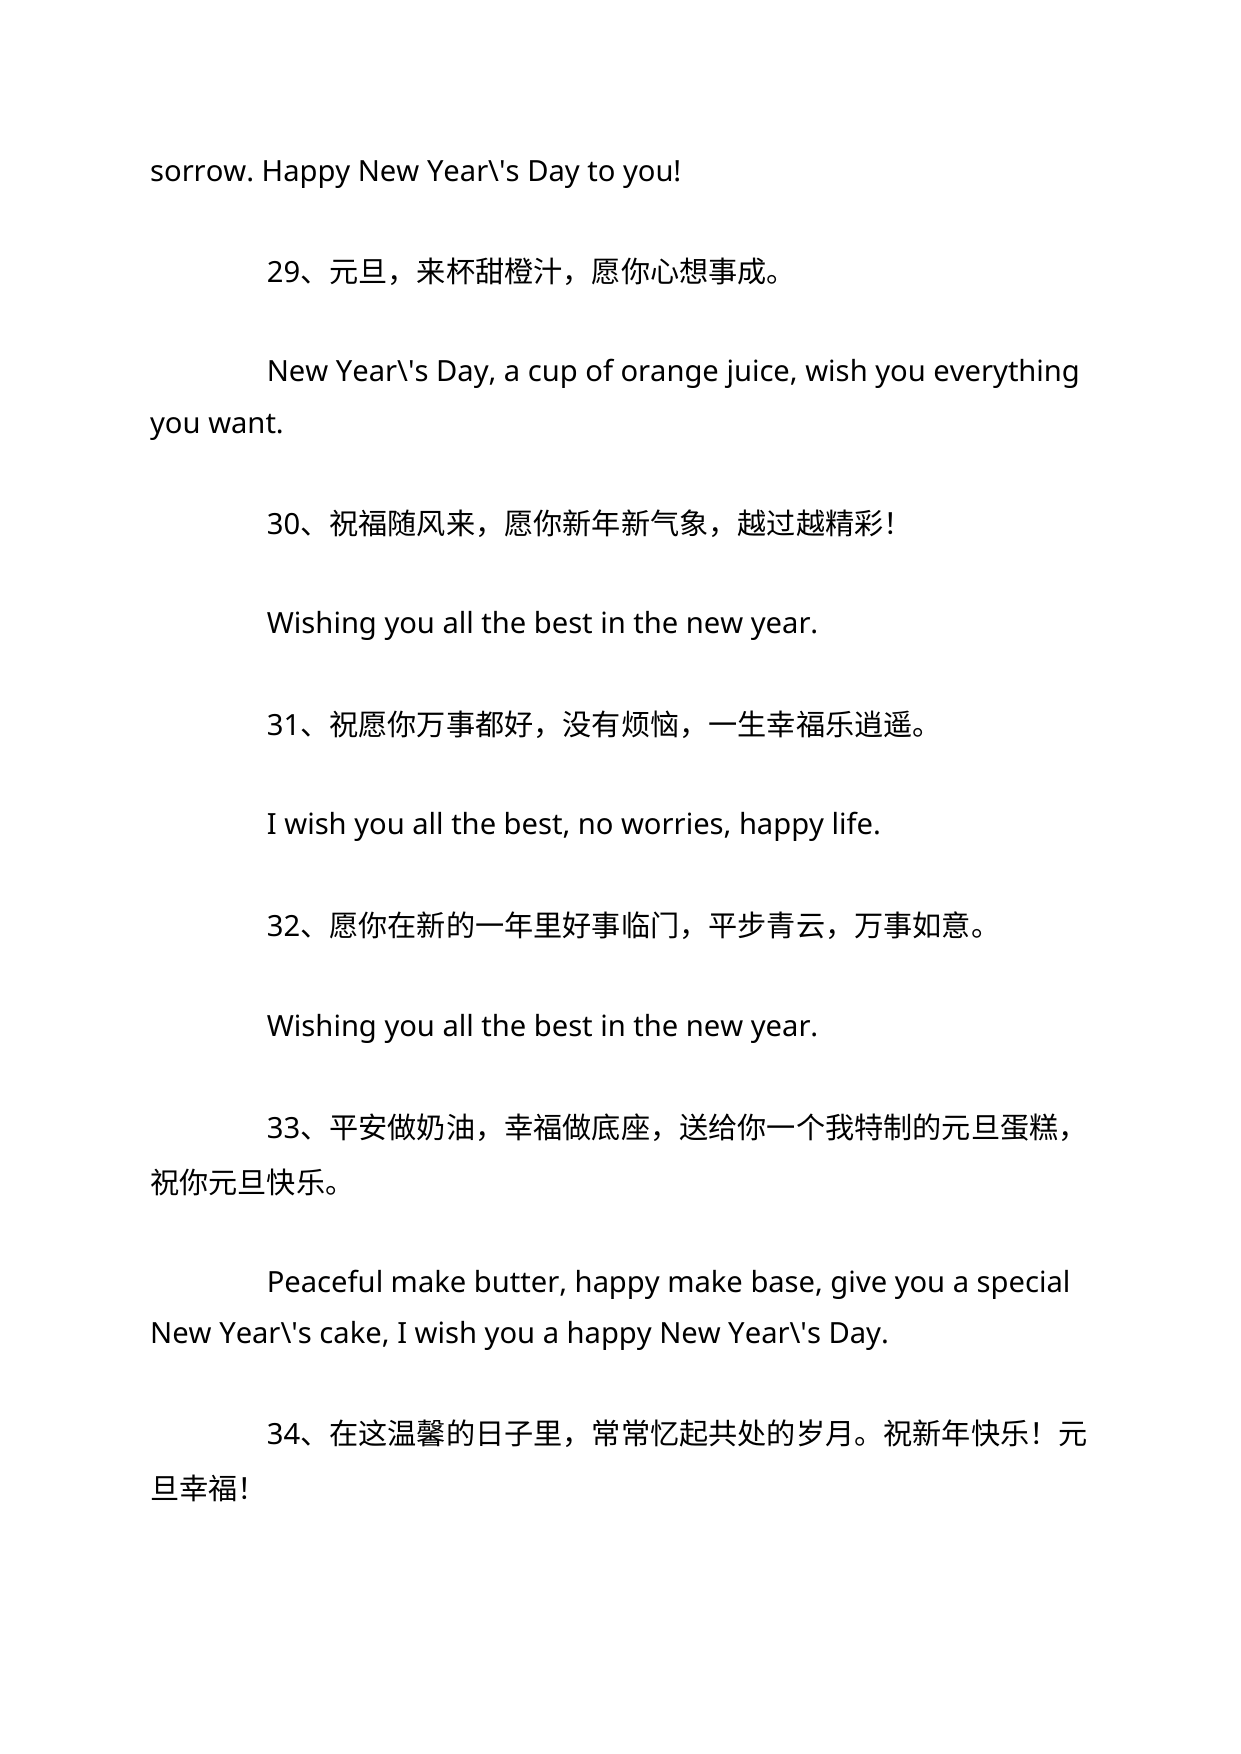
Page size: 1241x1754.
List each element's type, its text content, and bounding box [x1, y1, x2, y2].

text 29、元旦，来杯甜橙汁，愿你心想事成。 [150, 248, 1090, 291]
text New Year\'s Day, a cup of orange juice, wish you everything you want. [150, 350, 1090, 442]
text 30、祝福随风来，愿你新年新气象，越过越精彩！ [150, 500, 1090, 543]
text 34、在这温馨的日子里，常常忆起共处的岁月。祝新年快乐！元旦幸福！ [150, 1411, 1090, 1508]
text Wishing you all the best in the new year. [150, 1005, 1090, 1044]
text Peaceful make butter, happy make base, give you a special New Year\'s cake, I wish you a happy New Year\'s Day. [150, 1261, 1090, 1352]
text 33、平安做奶油，幸福做底座，送给你一个我特制的元旦蛋糕，祝你元旦快乐。 [150, 1104, 1090, 1201]
text I wish you all the best, no worries, happy life. [150, 804, 1090, 843]
text Wishing you all the best in the new year. [150, 602, 1090, 642]
text 31、祝愿你万事都好，没有烦恼，一生幸福乐逍遥。 [150, 702, 1090, 744]
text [150, 150, 1090, 190]
text 32、愿你在新的一年里好事临门，平步青云，万事如意。 [150, 903, 1090, 945]
